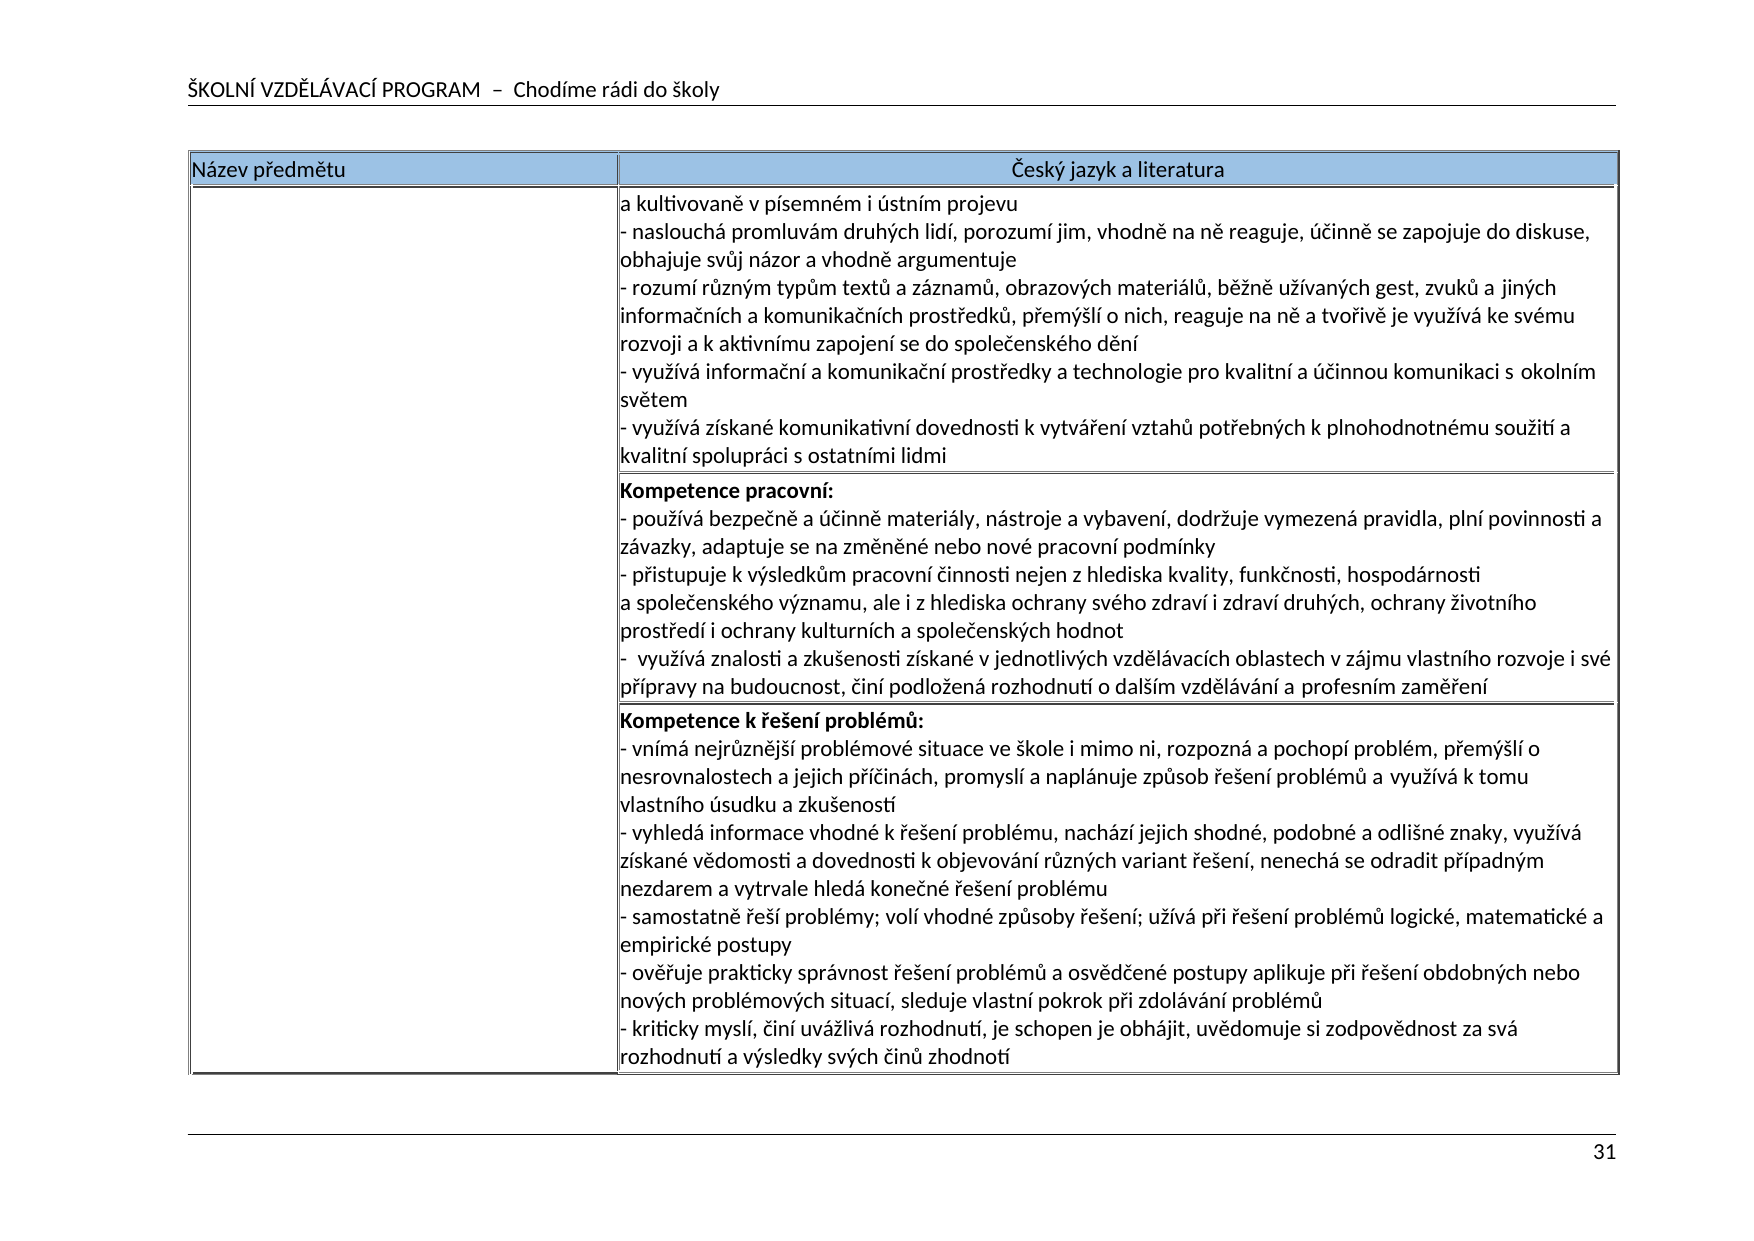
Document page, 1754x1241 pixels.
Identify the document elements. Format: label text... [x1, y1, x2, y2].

table_cell Kompetence pracovní: - používá bezpečně a účinně materiály, nástroje a vybavení, dodržuje vymezená pravidla, plní povinnosti a závazky, adaptuje se na změněné nebo nové pracovní podmínky - přistupuje k výsledkům pracovní činnosti nejen z hlediska kvality, funkčnosti, hospodárnosti a společenského významu, ale i z hlediska ochrany svého zdraví i zdraví druhých, ochrany životního prostředí i ochrany kulturních a společenských hodnot - využívá znalosti a zkušenosti získané v jednotlivých vzdělávacích oblastech v zájmu vlastního rozvoje i své přípravy na budoucnost, činí podložená rozhodnutí o dalším vzdělávání a profesním zaměření [620, 471, 1617, 701]
table_cell Kompetence k řešení problémů: - vnímá nejrůznější problémové situace ve škole i mimo ni, rozpozná a pochopí problém, přemýšlí o nesrovnalostech a jejich příčinách, promyslí a naplánuje způsob řešení problémů a využívá k tomu vlastního úsudku a zkušeností - vyhledá informace vhodné k řešení problému, nachází jejich shodné, podobné a odlišné znaky, využívá získané vědomosti a dovednosti k objevování různých variant řešení, nenechá se odradit případným nezdarem a vytrvale hledá konečné řešení problému - samostatně řeší problémy; volí vhodné způsoby řešení; užívá při řešení problémů logické, matematické a empirické postupy - ověřuje prakticky správnost řešení problémů a osvědčené postupy aplikuje při řešení obdobných nebo nových problémových situací, sleduje vlastní pokrok při zdolávání problémů - kriticky myslí, činí uvážlivá rozhodnutí, je schopen je obhájit, uvědomuje si zodpovědnost za svá rozhodnutí a výsledky svých činů zhodnotí [618, 701, 1618, 1072]
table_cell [618, 184, 1618, 471]
